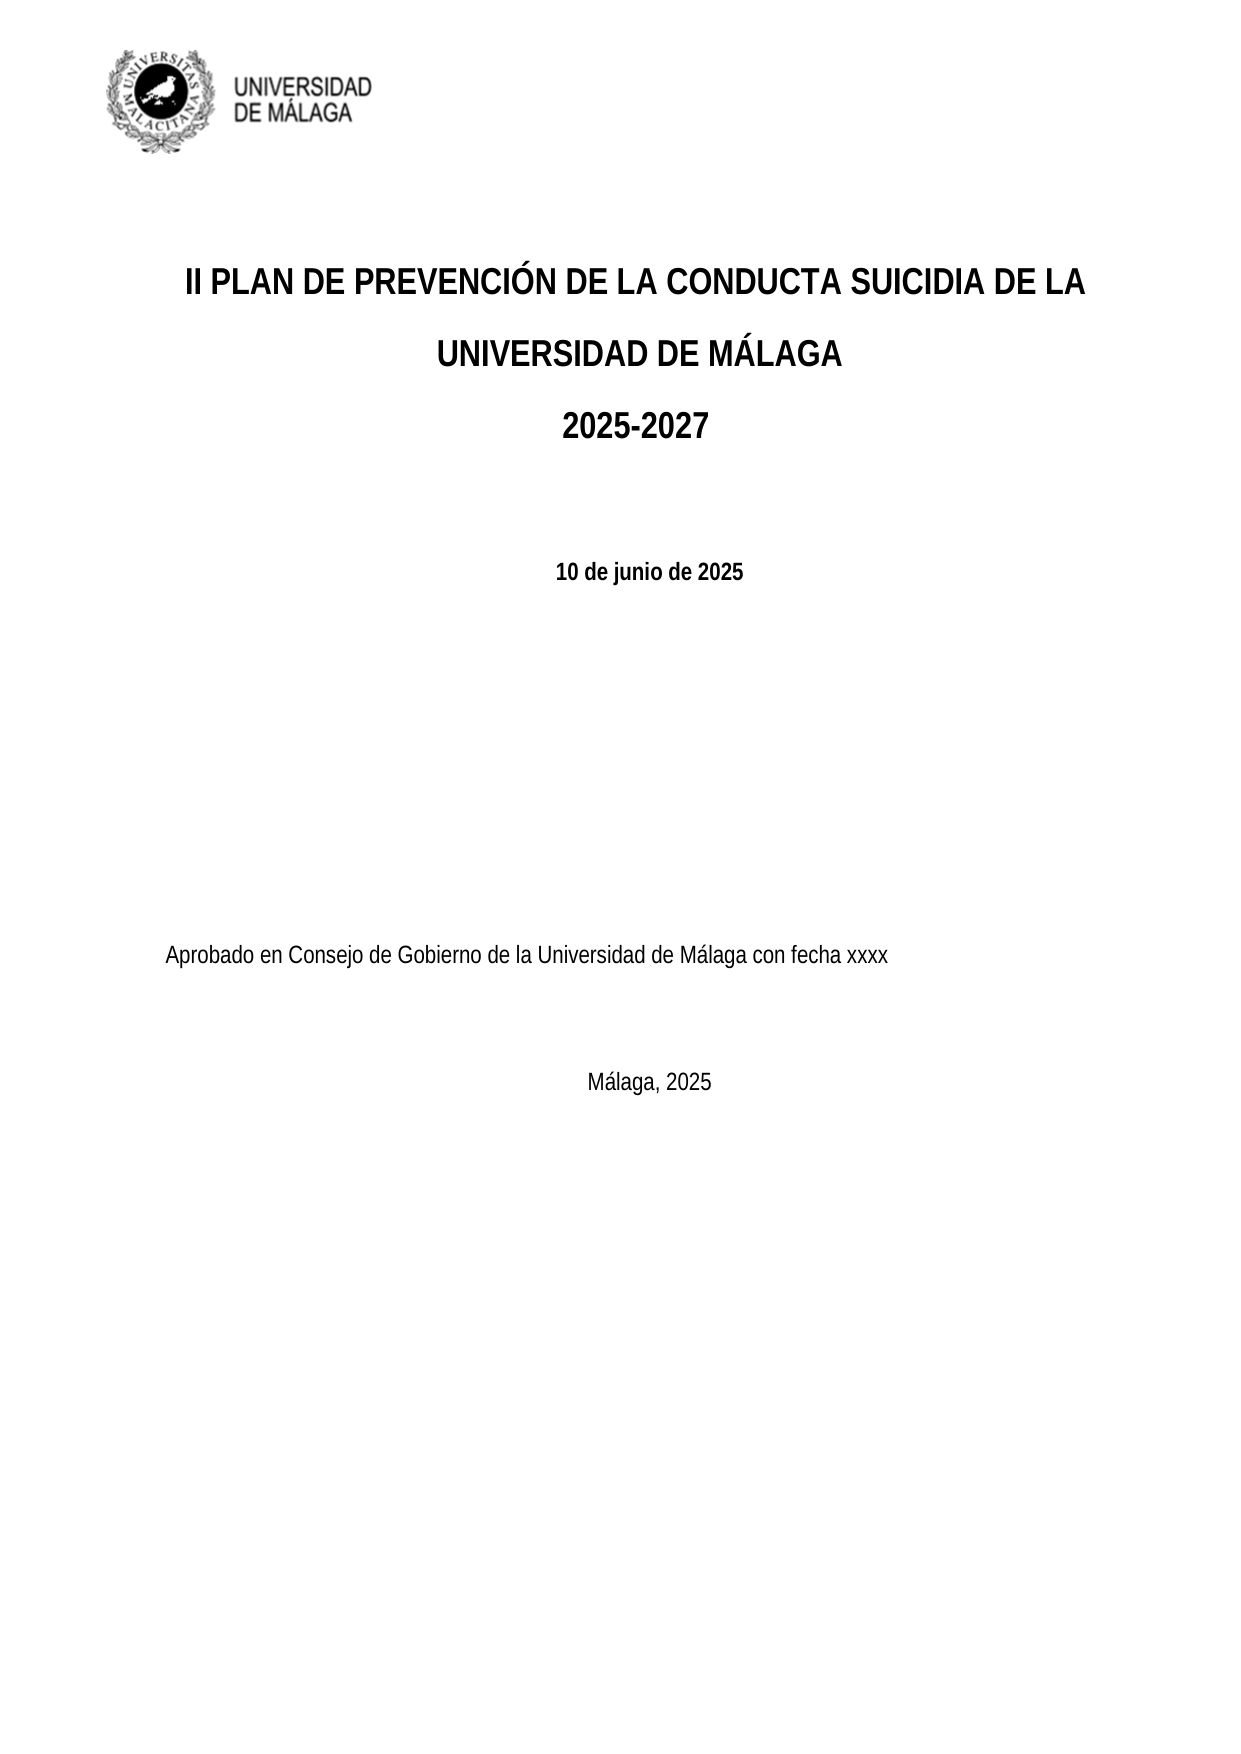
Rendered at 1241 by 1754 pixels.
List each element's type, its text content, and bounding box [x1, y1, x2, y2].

text Málaga, 2025 [106, 1067, 1134, 1096]
text Aprobado en Consejo de Gobierno de la Universidad de Málaga con fecha xxxx [106, 940, 1134, 968]
text 10 de junio de 2025 [106, 557, 1134, 586]
picture [106, 50, 402, 154]
